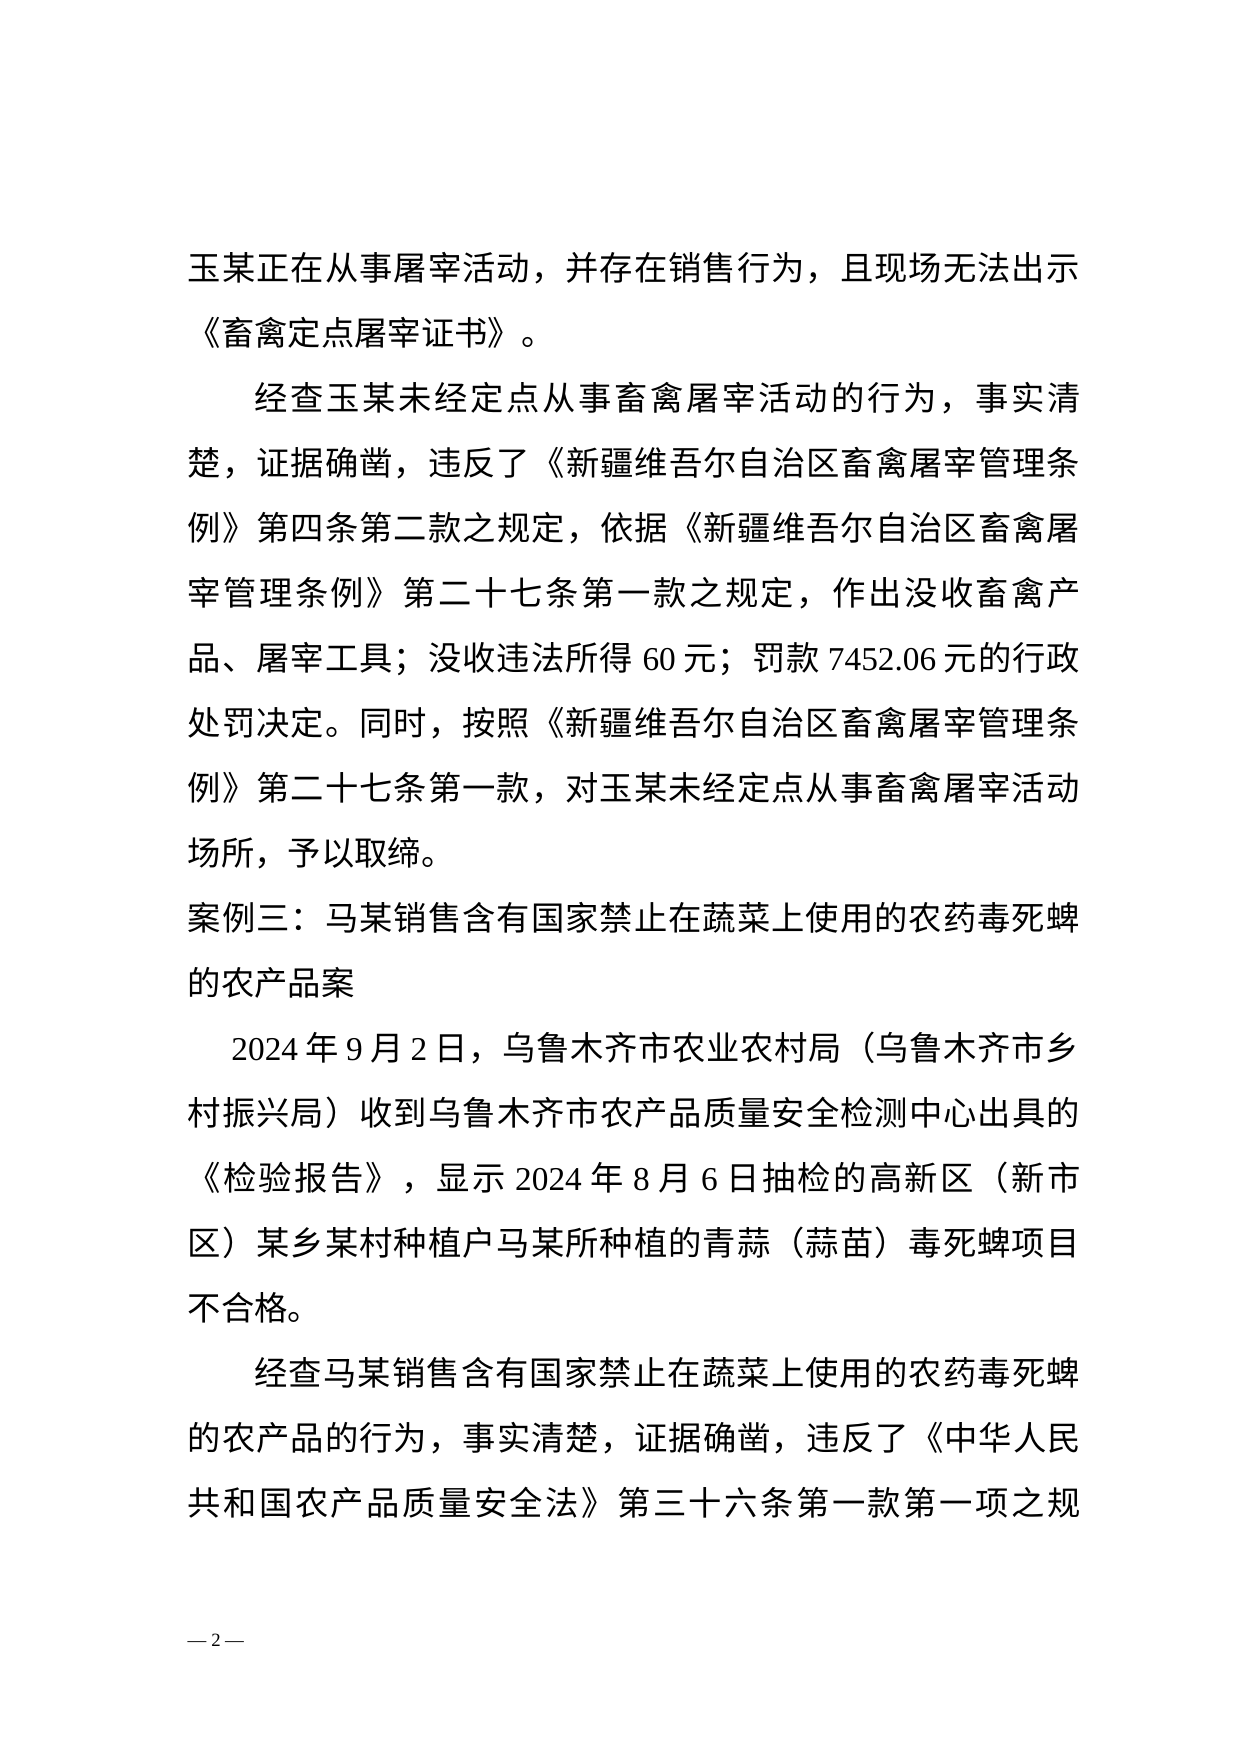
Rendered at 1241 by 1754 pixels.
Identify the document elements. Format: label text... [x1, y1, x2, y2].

text 2024年9月2日，乌鲁木齐市农业农村局（乌鲁木齐市乡村振兴局）收到乌鲁木齐市农产品质量安全检测中心出具的《检验报告》，显示2024年8月6日抽检的高新区（新市区）某乡某村种植户马某所种植的青蒜（蒜苗）毒死蜱项目不合格。 [187, 1013, 1081, 1338]
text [187, 1338, 1081, 1533]
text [187, 233, 1081, 363]
text 案例三：马某销售含有国家禁止在蔬菜上使用的农药毒死蜱的农产品案 [187, 883, 1081, 1013]
subtitle 经查玉某未经定点从事畜禽屠宰活动的行为，事实清楚，证据确凿，违反了《新疆维吾尔自治区畜禽屠宰管理条例》第四条第二款之规定，依据《新疆维吾尔自治区畜禽屠宰管理条例》第二十七条第一款之规定，作出没收畜禽产品、屠宰工具；没收违法所得60元；罚款7452.06元的行政处罚决定。同时，按照《新疆维吾尔自治区畜禽屠宰管理条例》第二十七条第一款，对玉某未经定点从事畜禽屠宰活动场所，予以取缔。 [187, 363, 1081, 883]
